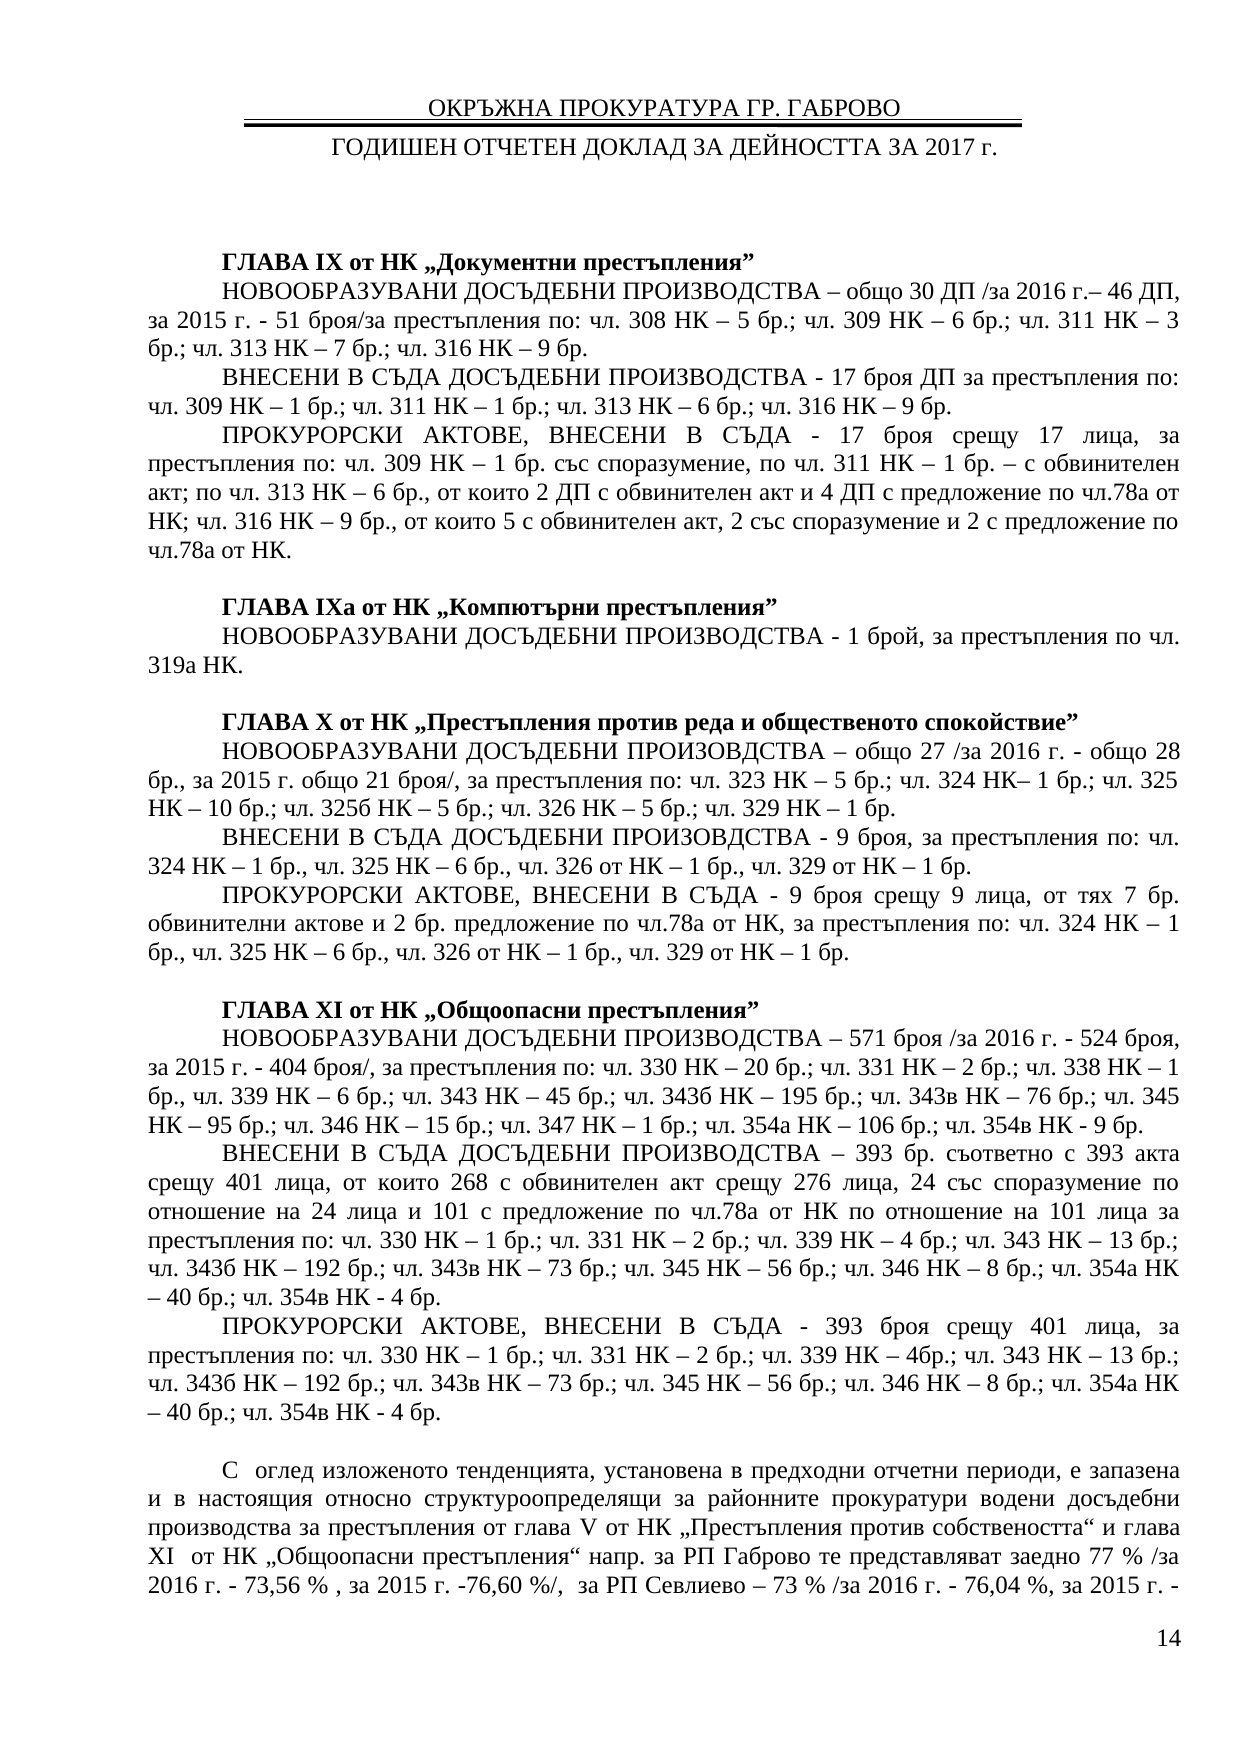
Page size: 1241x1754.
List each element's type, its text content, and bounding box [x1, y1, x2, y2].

text НОВООБРАЗУВАНИ ДОСЪДЕБНИ ПРОИЗВОДСТВА - 1 брой, за престъпления по чл. 319а НК. [148, 621, 1181, 678]
text ГЛАВА ІХа от НК „Компютърни престъпления” [148, 592, 1181, 621]
text ГЛАВА ІХ от НК „Документни престъпления” [148, 247, 1181, 276]
text ВНЕСЕНИ В СЪДА ДОСЪДЕБНИ ПРОИЗВОДСТВА - 17 броя ДП за престъпления по: чл. 309 НК – 1 бр.; чл. 311 НК – 1 бр.; чл. 313 НК – 6 бр.; чл. 316 НК – 9 бр. [148, 362, 1181, 420]
text ВНЕСЕНИ В СЪДА ДОСЪДЕБНИ ПРОИЗОВДСТВА - 9 броя, за престъпления по: чл. 324 НК – 1 бр., чл. 325 НК – 6 бр., чл. 326 от НК – 1 бр., чл. 329 от НК – 1 бр. [148, 822, 1181, 880]
text ВНЕСЕНИ В СЪДА ДОСЪДЕБНИ ПРОИЗВОДСТВА – 393 бр. съответно с 393 акта срещу 401 лица, от които 268 с обвинителен акт срещу 276 лица, 24 със споразумение по отношение на 24 лица и 101 с предложение по чл.78а от НК по отношение на 101 лица за престъпления по: чл. 330 НК – 1 бр.; чл. 331 НК – 2 бр.; чл. 339 НК – 4 бр.; чл. 343 НК – 13 бр.; чл. 343б НК – 192 бр.; чл. 343в НК – 73 бр.; чл. 345 НК – 56 бр.; чл. 346 НК – 8 бр.; чл. 354а НК – 40 бр.; чл. 354в НК - 4 бр. [148, 1138, 1181, 1311]
text ПРОКУРОРСКИ АКТОВЕ, ВНЕСЕНИ В СЪДА - 17 броя срещу 17 лица, за престъпления по: чл. 309 НК – 1 бр. със споразумение, по чл. 311 НК – 1 бр. – с обвинителен акт; по чл. 313 НК – 6 бр., от които 2 ДП с обвинителен акт и 4 ДП с предложение по чл.78а от НК; чл. 316 НК – 9 бр., от които 5 с обвинителен акт, 2 със споразумение и 2 с предложение по чл.78а от НК. [148, 420, 1181, 563]
text НОВООБРАЗУВАНИ ДОСЪДЕБНИ ПРОИЗВОДСТВА – общо 30 ДП /за 2016 г.– 46 ДП, за 2015 г. - 51 броя/за престъпления по: чл. 308 НК – 5 бр.; чл. 309 НК – 6 бр.; чл. 311 НК – 3 бр.; чл. 313 НК – 7 бр.; чл. 316 НК – 9 бр. [148, 276, 1181, 362]
text НОВООБРАЗУВАНИ ДОСЪДЕБНИ ПРОИЗОВДСТВА – общо 27 /за 2016 г. - общо 28 бр., за 2015 г. общо 21 броя/, за престъпления по: чл. 323 НК – 5 бр.; чл. 324 НК– 1 бр.; чл. 325 НК – 10 бр.; чл. 325б НК – 5 бр.; чл. 326 НК – 5 бр.; чл. 329 НК – 1 бр. [148, 736, 1181, 822]
text ПРОКУРОРСКИ АКТОВЕ, ВНЕСЕНИ В СЪДА - 9 броя срещу 9 лица, от тях 7 бр. обвинителни актове и 2 бр. предложение по чл.78а от НК, за престъпления по: чл. 324 НК – 1 бр., чл. 325 НК – 6 бр., чл. 326 от НК – 1 бр., чл. 329 от НК – 1 бр. [148, 880, 1181, 966]
text ГЛАВА Х от НК „Престъпления против реда и общественото спокойствие” [148, 707, 1181, 736]
text ГЛАВА ХІ от НК „Общоопасни престъпления” [148, 995, 1181, 1023]
text ПРОКУРОРСКИ АКТОВЕ, ВНЕСЕНИ В СЪДА - 393 броя срещу 401 лица, за престъпления по: чл. 330 НК – 1 бр.; чл. 331 НК – 2 бр.; чл. 339 НК – 4бр.; чл. 343 НК – 13 бр.; чл. 343б НК – 192 бр.; чл. 343в НК – 73 бр.; чл. 345 НК – 56 бр.; чл. 346 НК – 8 бр.; чл. 354а НК – 40 бр.; чл. 354в НК - 4 бр. [148, 1311, 1181, 1426]
text НОВООБРАЗУВАНИ ДОСЪДЕБНИ ПРОИЗВОДСТВА – 571 броя /за 2016 г. - 524 броя, за 2015 г. - 404 броя/, за престъпления по: чл. 330 НК – 20 бр.; чл. 331 НК – 2 бр.; чл. 338 НК – 1 бр., чл. 339 НК – 6 бр.; чл. 343 НК – 45 бр.; чл. 343б НК – 195 бр.; чл. 343в НК – 76 бр.; чл. 345 НК – 95 бр.; чл. 346 НК – 15 бр.; чл. 347 НК – 1 бр.; чл. 354а НК – 106 бр.; чл. 354в НК - 9 бр. [148, 1023, 1181, 1138]
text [148, 1455, 1181, 1598]
